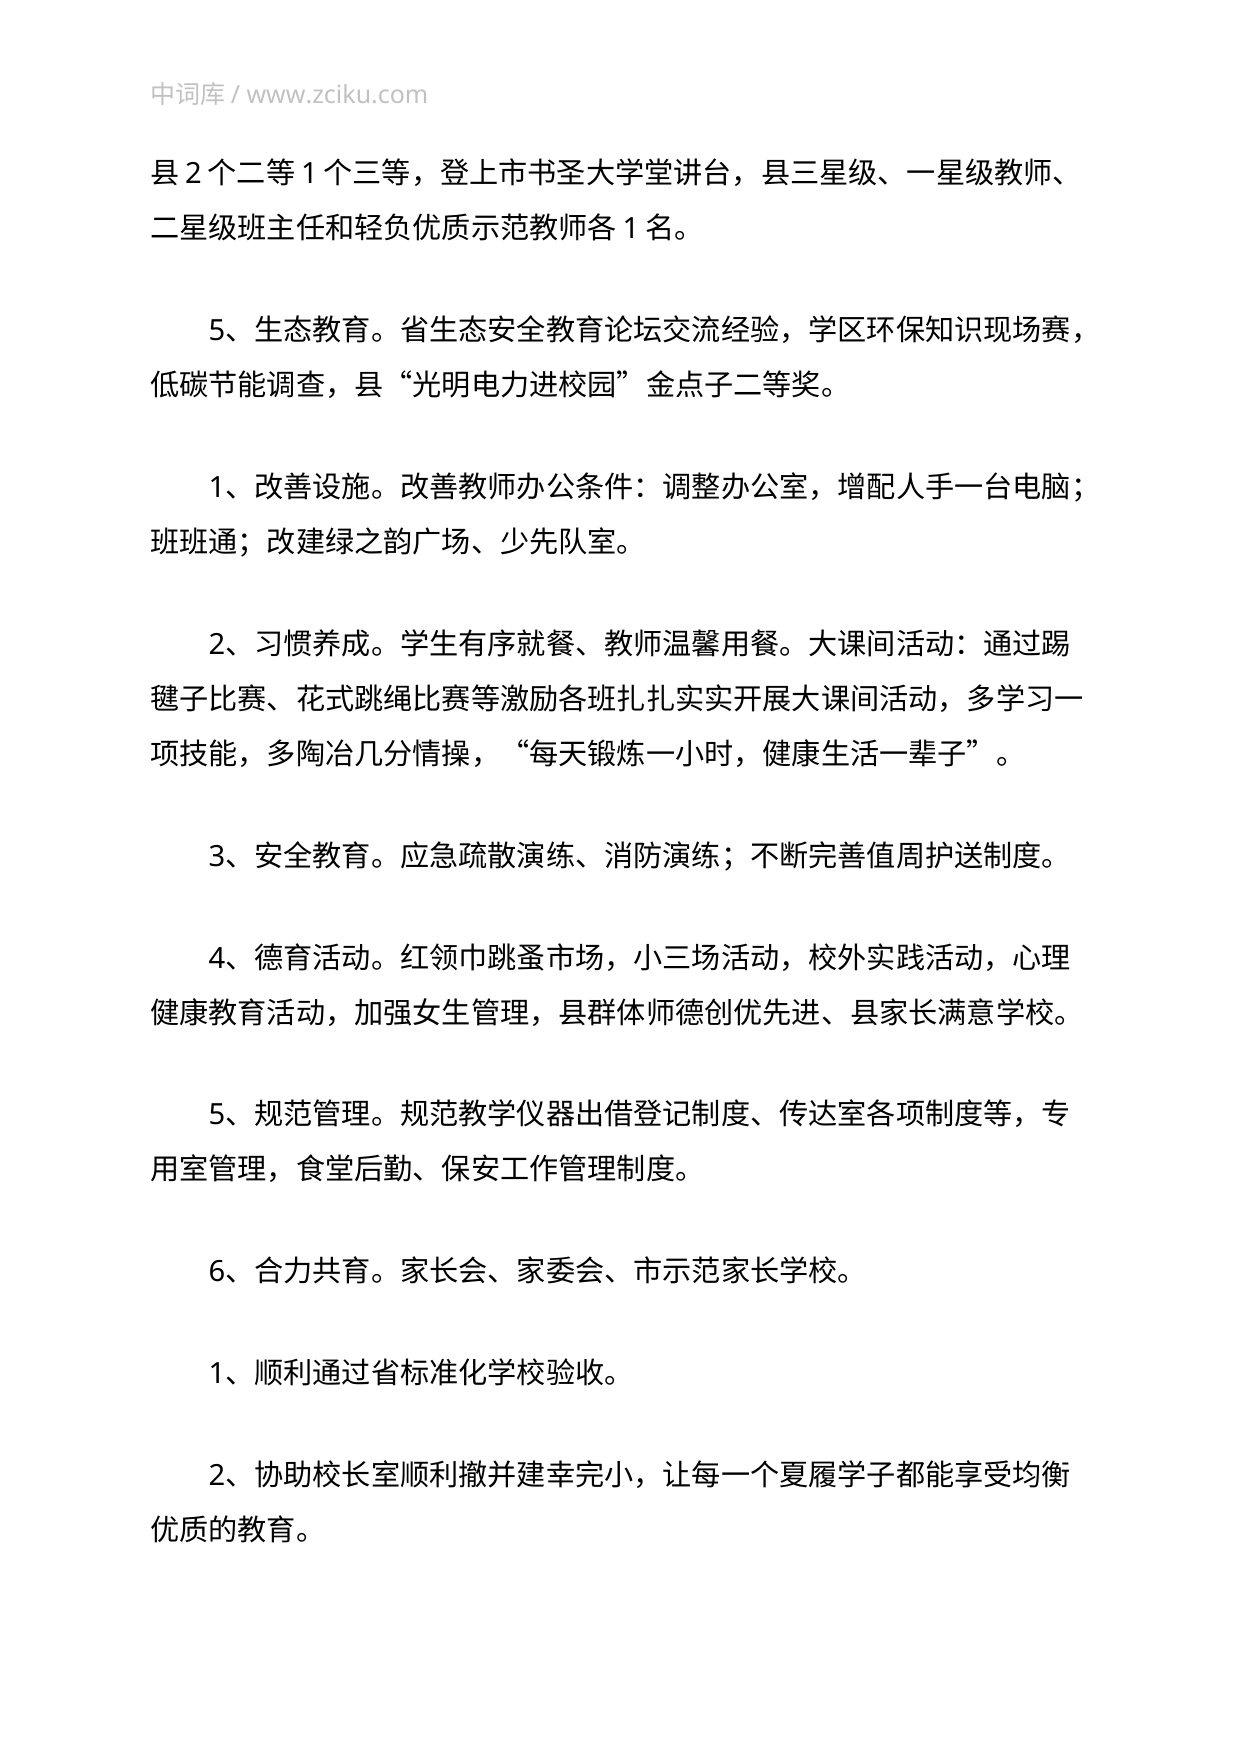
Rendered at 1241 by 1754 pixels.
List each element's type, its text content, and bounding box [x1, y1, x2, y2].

text 1、改善设施。改善教师办公条件：调整办公室，增配人手一台电脑；班班通；改建绿之韵广场、少先队室。 [150, 464, 1090, 561]
text 1、顺利通过省标准化学校验收。 [150, 1350, 1090, 1392]
text 5、规范管理。规范教学仪器出借登记制度、传达室各项制度等，专用室管理，食堂后勤、保安工作管理制度。 [150, 1091, 1090, 1188]
text 3、安全教育。应急疏散演练、消防演练；不断完善值周护送制度。 [150, 832, 1090, 874]
text 5、生态教育。省生态安全教育论坛交流经验，学区环保知识现场赛，低碳节能调查，县“光明电力进校园”金点子二等奖。 [150, 307, 1090, 404]
text 4、德育活动。红领巾跳蚤市场，小三场活动，校外实践活动，心理健康教育活动，加强女生管理，县群体师德创优先进、县家长满意学校。 [150, 934, 1090, 1031]
text 6、合力共育。家长会、家委会、市示范家长学校。 [150, 1248, 1090, 1290]
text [150, 150, 1090, 247]
text 2、协助校长室顺利撤并建幸完小，让每一个夏履学子都能享受均衡优质的教育。 [150, 1452, 1090, 1549]
text 2、习惯养成。学生有序就餐、教师温馨用餐。大课间活动：通过踢毽子比赛、花式跳绳比赛等激励各班扎扎实实开展大课间活动，多学习一项技能，多陶冶几分情操，“每天锻炼一小时，健康生活一辈子”。 [150, 621, 1090, 773]
